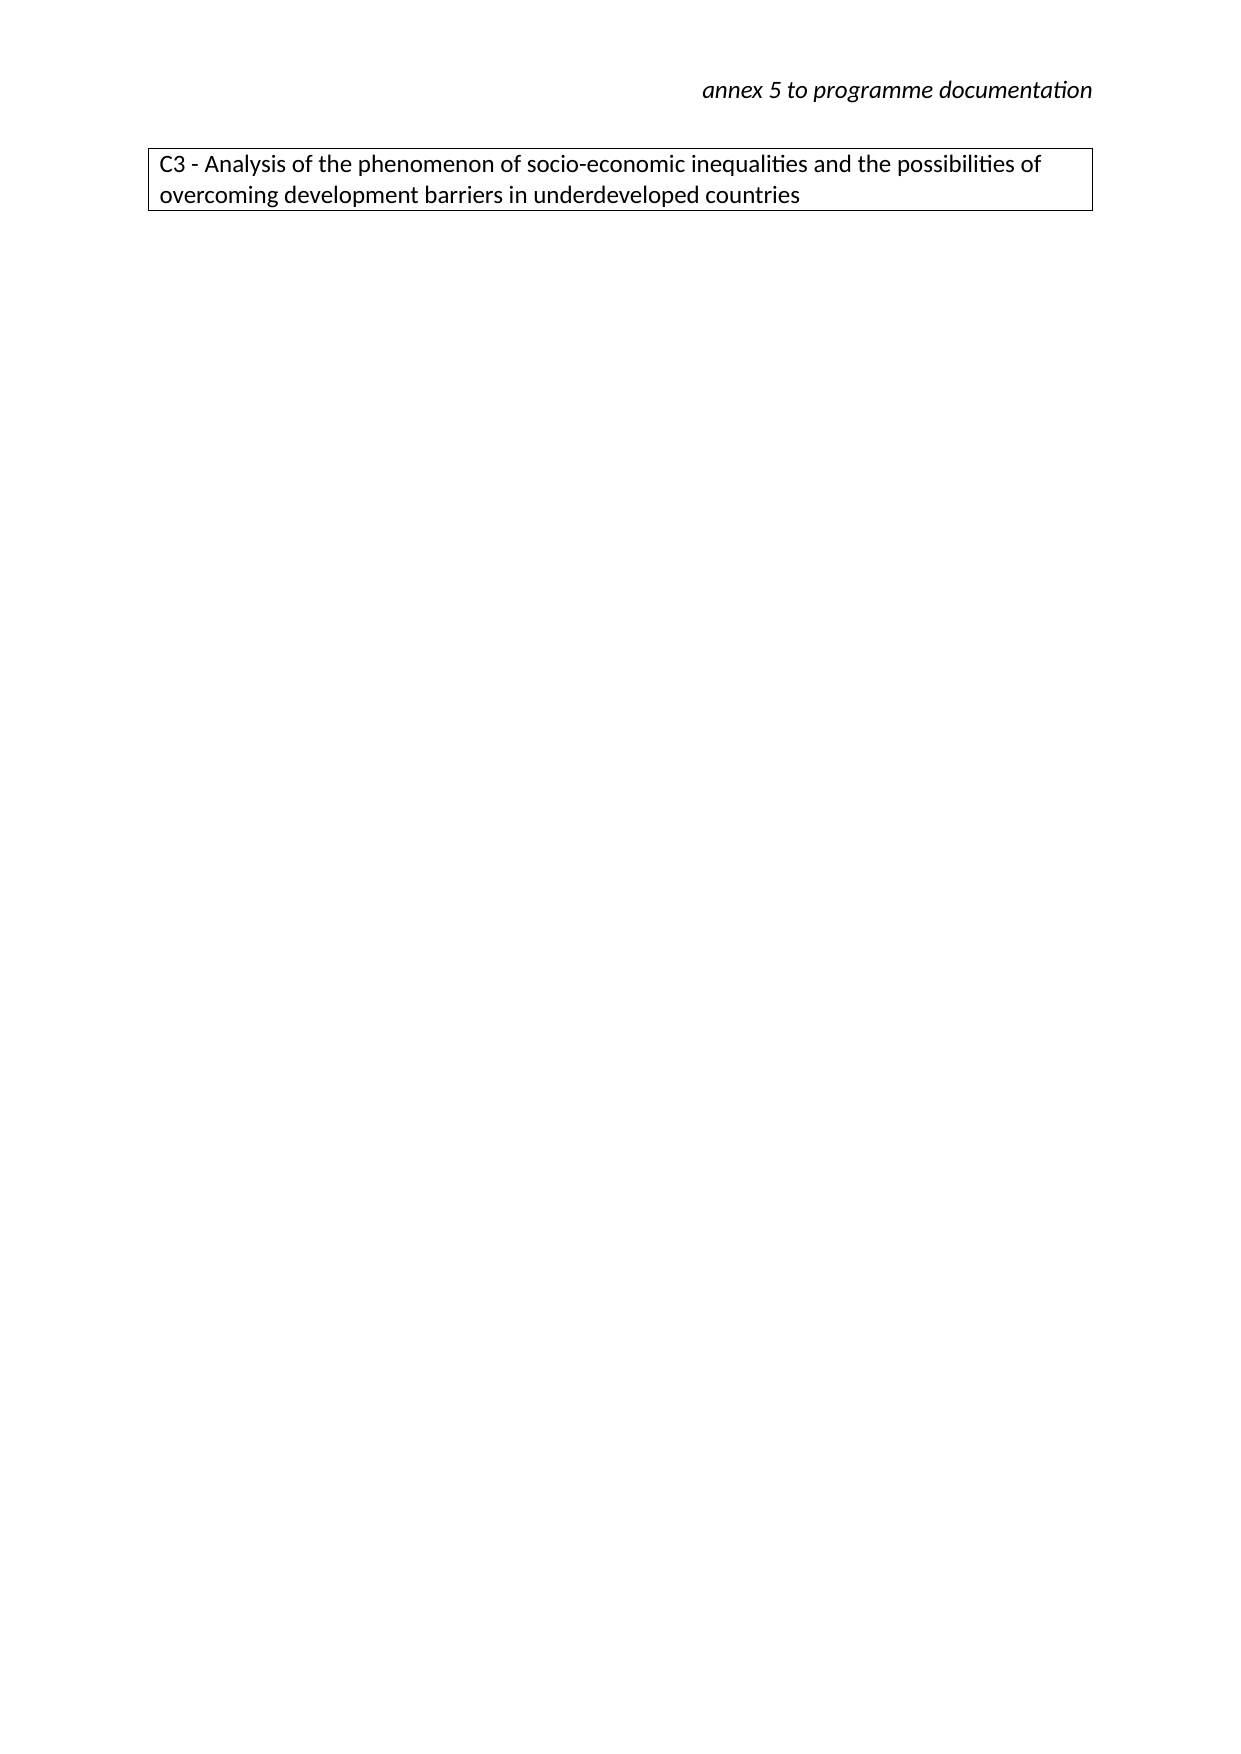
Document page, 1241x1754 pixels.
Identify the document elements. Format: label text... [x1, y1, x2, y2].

table_cell C3 - Analysis of the phenomenon of socio-economic inequalities and the possibilities of overcoming development barriers in underdeveloped countries [149, 149, 1092, 210]
